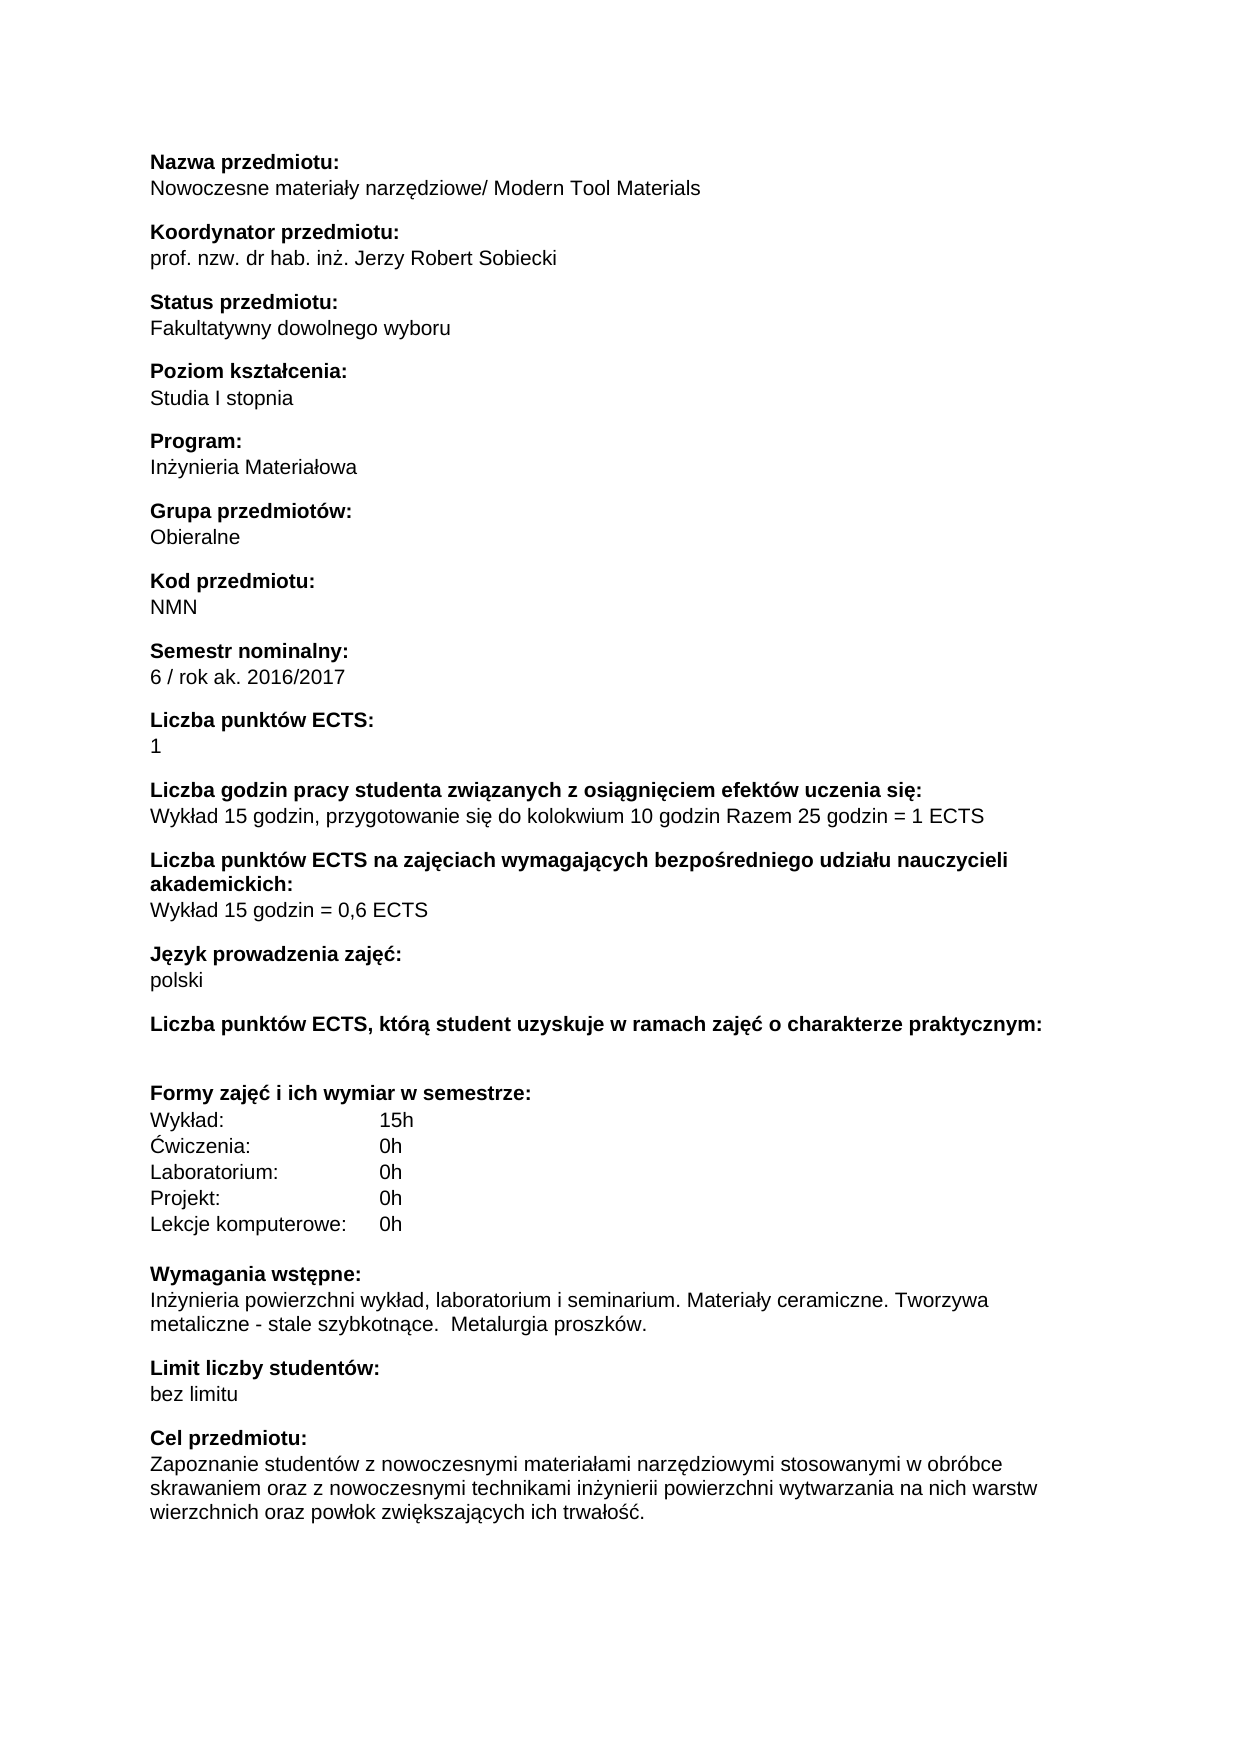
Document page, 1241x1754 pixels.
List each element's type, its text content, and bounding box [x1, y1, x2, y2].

text Obieralne [150, 525, 1090, 549]
text Semestr nominalny: [150, 638, 1090, 662]
text Formy zajęć i ich wymiar w semestrze: [150, 1081, 1090, 1105]
text Liczba punktów ECTS: [150, 708, 1090, 732]
text 6 / rok ak. 2016/2017 [150, 664, 1090, 688]
table_cell 0h [369, 1210, 597, 1236]
text Poziom kształcenia: [150, 359, 1090, 383]
text Studia I stopnia [150, 385, 1090, 409]
text Grupa przedmiotów: [150, 499, 1090, 523]
text Limit liczby studentów: [150, 1356, 1090, 1380]
text Cel przedmiotu: [150, 1426, 1090, 1449]
text Inżynieria Materiałowa [150, 455, 1090, 479]
text Fakultatywny dowolnego wyboru [150, 316, 1090, 339]
text Wykład 15 godzin = 0,6 ECTS [150, 898, 1090, 922]
text Nazwa przedmiotu: [150, 150, 1090, 174]
text 1 [150, 734, 1090, 758]
table_cell Ćwiczenia: [140, 1134, 367, 1158]
table_cell Lekcje komputerowe: [140, 1212, 367, 1236]
text Wymagania wstępne: [150, 1262, 1090, 1286]
text Liczba godzin pracy studenta związanych z osiągnięciem efektów uczenia się: [150, 778, 1090, 802]
table_header 15h [369, 1108, 597, 1132]
table_cell 0h [369, 1184, 597, 1210]
text NMN [150, 595, 1090, 619]
table_header Wykład: [140, 1108, 367, 1132]
table_cell 0h [369, 1132, 597, 1158]
text prof. nzw. dr hab. inż. Jerzy Robert Sobiecki [150, 246, 1090, 270]
text bez limitu [150, 1382, 1090, 1406]
table_cell Laboratorium: [140, 1160, 367, 1184]
text Zapoznanie studentów z nowoczesnymi materiałami narzędziowymi stosowanymi w obróbce skrawaniem oraz z nowoczesnymi technikami inżynierii powierzchni wytwarzania na nich warstw wierzchnich oraz powłok zwiększających ich trwałość. [150, 1452, 1090, 1523]
text Liczba punktów ECTS na zajęciach wymagających bezpośredniego udziału nauczycieli akademickich: [150, 848, 1090, 896]
text Program: [150, 429, 1090, 453]
table_cell Projekt: [140, 1186, 367, 1210]
table_cell 0h [369, 1158, 597, 1184]
text polski [150, 968, 1090, 992]
text Nowoczesne materiały narzędziowe/ Modern Tool Materials [150, 176, 1090, 200]
text Wykład 15 godzin, przygotowanie się do kolokwium 10 godzin Razem 25 godzin = 1 ECTS [150, 804, 1090, 828]
text Status przedmiotu: [150, 289, 1090, 313]
text Inżynieria powierzchni wykład, laboratorium i seminarium. Materiały ceramiczne. Tworzywa metaliczne - stale szybkotnące. Metalurgia proszków. [150, 1288, 1090, 1336]
text Koordynator przedmiotu: [150, 220, 1090, 244]
text Kod przedmiotu: [150, 569, 1090, 593]
text Liczba punktów ECTS, którą student uzyskuje w ramach zajęć o charakterze praktycznym: [150, 1011, 1090, 1035]
text Język prowadzenia zajęć: [150, 942, 1090, 966]
